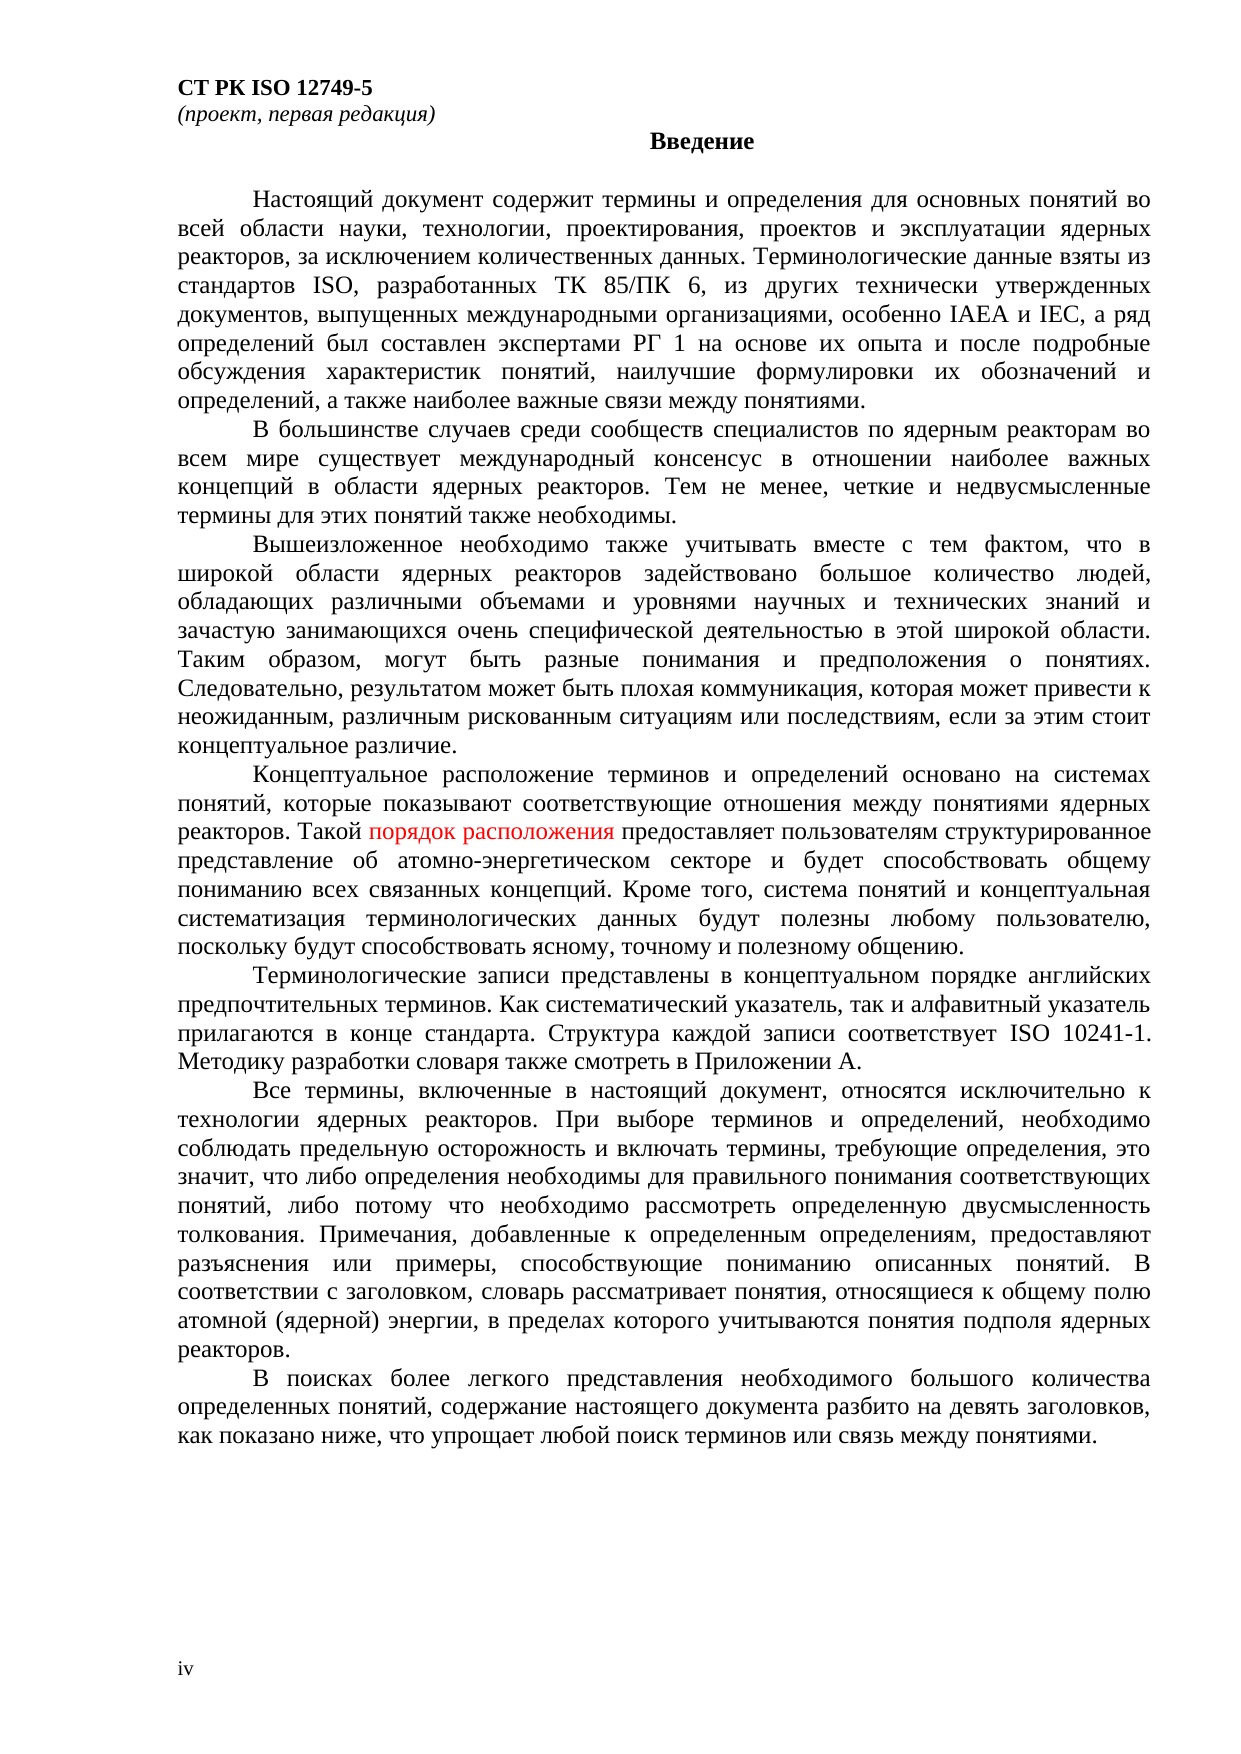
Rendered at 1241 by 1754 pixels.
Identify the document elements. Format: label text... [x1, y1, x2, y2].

text Вышеизложенное необходимо также учитывать вместе с тем фактом, что в широкой области ядерных реакторов задействовано большое количество людей, обладающих различными объемами и уровнями научных и технических знаний и зачастую занимающихся очень специфической деятельностью в этой широкой области. Таким образом, могут быть разные понимания и предположения о понятиях. Следовательно, результатом может быть плохая коммуникация, которая может привести к неожиданным, различным рискованным ситуациям или последствиям, если за этим стоит концептуальное различие. [177, 529, 1152, 759]
text В поисках более легкого представления необходимого большого количества определенных понятий, содержание настоящего документа разбито на девять заголовков, как показано ниже, что упрощает любой поиск терминов или связь между понятиями. [177, 1363, 1152, 1449]
text Введение [177, 126, 1152, 155]
text В большинстве случаев среди сообществ специалистов по ядерным реакторам во всем мире существует международный консенсус в отношении наиболее важных концепций в области ядерных реакторов. Тем не менее, четкие и недвусмысленные термины для этих понятий также необходимы. [177, 414, 1152, 529]
text Терминологические записи представлены в концептуальном порядке английских предпочтительных терминов. Как систематический указатель, так и алфавитный указатель прилагаются в конце стандарта. Структура каждой записи соответствует ISO 10241-1. Методику разработки словаря также смотреть в Приложении А. [177, 960, 1152, 1075]
text Концептуальное расположение терминов и определений основано на системах понятий, которые показывают соответствующие отношения между понятиями ядерных реакторов. Такой порядок расположения предоставляет пользователям структурированное представление об атомно-энергетическом секторе и будет способствовать общему пониманию всех связанных концепций. Кроме того, система понятий и концептуальная систематизация терминологических данных будут полезны любому пользователю, поскольку будут способствовать ясному, точному и полезному общению. [177, 759, 1152, 960]
text Все термины, включенные в настоящий документ, относятся исключительно к технологии ядерных реакторов. При выборе терминов и определений, необходимо соблюдать предельную осторожность и включать термины, требующие определения, это значит, что либо определения необходимы для правильного понимания соответствующих понятий, либо потому что необходимо рассмотреть определенную двусмысленность толкования. Примечания, добавленные к определенным определениям, предоставляют разъяснения или примеры, способствующие пониманию описанных понятий. В соответствии с заголовком, словарь рассматривает понятия, относящиеся к общему полю атомной (ядерной) энергии, в пределах которого учитываются понятия подполя ядерных реакторов. [177, 1075, 1152, 1363]
text Настоящий документ содержит термины и определения для основных понятий во всей области науки, технологии, проектирования, проектов и эксплуатации ядерных реакторов, за исключением количественных данных. Терминологические данные взяты из стандартов ISO, разработанных ТК 85/ПК 6, из других технически утвержденных документов, выпущенных международными организациями, особенно IAEA и IEC, а ряд определений был составлен экспертами РГ 1 на основе их опыта и после подробные обсуждения характеристик понятий, наилучшие формулировки их обозначений и определений, а также наиболее важные связи между понятиями. [177, 184, 1152, 414]
